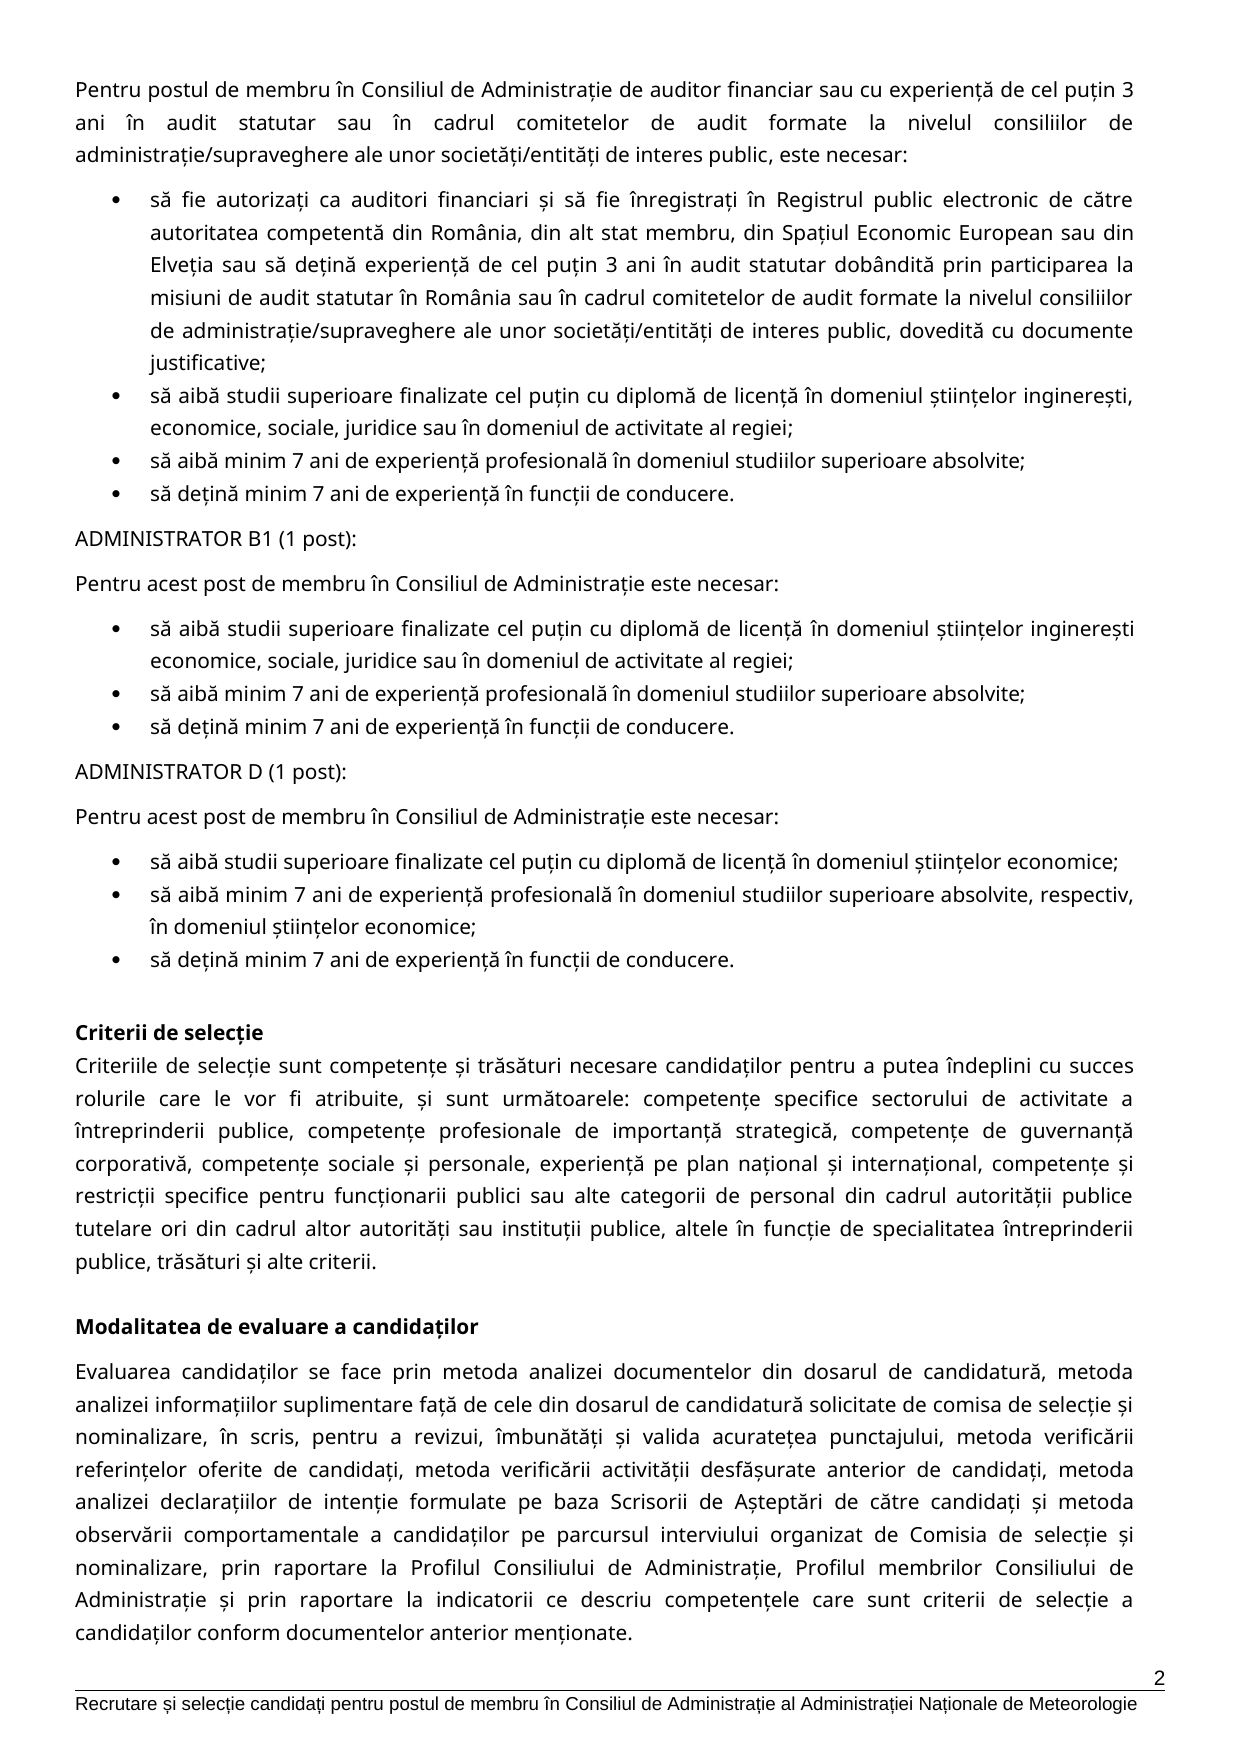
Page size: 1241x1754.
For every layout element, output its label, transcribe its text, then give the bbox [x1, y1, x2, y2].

text Modalitatea de evaluare a candidaților [75, 1312, 1135, 1340]
list să aibă studii superioare finalizate cel puțin cu diplomă de licență în domeniul științelor inginerești economice, sociale, juridice sau în domeniul de activitate al regiei; [112, 614, 1135, 675]
text ADMINISTRATOR B1 (1 post): [75, 524, 1135, 552]
list să aibă studii superioare finalizate cel puțin cu diplomă de licență în domeniul științelor inginerești, economice, sociale, juridice sau în domeniul de activitate al regiei; [112, 381, 1135, 442]
text Criteriile de selecție sunt competențe și trăsături necesare candidaților pentru a putea îndeplini cu succes rolurile care le vor fi atribuite, și sunt următoarele: competențe specifice sectorului de activitate a întreprinderii publice, competențe profesionale de importanță strategică, competențe de guvernanță corporativă, competențe sociale şi personale, experiență pe plan național şi internațional, competențe și restricții specifice pentru funcționarii publici sau alte categorii de personal din cadrul autorității publice tutelare ori din cadrul altor autorități sau instituții publice, altele în funcție de specialitatea întreprinderii publice, trăsături și alte criterii. [75, 1051, 1135, 1275]
list să dețină minim 7 ani de experiență în funcții de conducere. [112, 479, 1135, 507]
text Criterii de selecție [75, 1018, 1135, 1047]
text ADMINISTRATOR D (1 post): [75, 757, 1135, 785]
text Pentru postul de membru în Consiliul de Administrație de auditor financiar sau cu experiență de cel puțin 3 ani în audit statutar sau în cadrul comitetelor de audit formate la nivelul consiliilor de administrație/supraveghere ale unor societăți/entități de interes public, este necesar: [75, 75, 1135, 169]
list să aibă minim 7 ani de experiență profesională în domeniul studiilor superioare absolvite; [112, 446, 1135, 474]
text Evaluarea candidaților se face prin metoda analizei documentelor din dosarul de candidatură, metoda analizei informațiilor suplimentare față de cele din dosarul de candidatură solicitate de comisa de selecție și nominalizare, în scris, pentru a revizui, îmbunătăți și valida acuratețea punctajului, metoda verificării referințelor oferite de candidați, metoda verificării activității desfășurate anterior de candidați, metoda analizei declarațiilor de intenție formulate pe baza Scrisorii de Așteptări de către candidați și metoda observării comportamentale a candidaților pe parcursul interviului organizat de Comisia de selecție și nominalizare, prin raportare la Profilul Consiliului de Administrație, Profilul membrilor Consiliului de Administrație și prin raportare la indicatorii ce descriu competențele care sunt criterii de selecție a candidaților conform documentelor anterior menționate. [75, 1357, 1135, 1646]
text Pentru acest post de membru în Consiliul de Administrație este necesar: [75, 569, 1135, 597]
list să dețină minim 7 ani de experiență în funcții de conducere. [112, 945, 1135, 973]
list să aibă minim 7 ani de experiență profesională în domeniul studiilor superioare absolvite, respectiv, în domeniul științelor economice; [112, 880, 1135, 941]
list să dețină minim 7 ani de experiență în funcții de conducere. [112, 712, 1135, 740]
text Pentru acest post de membru în Consiliul de Administrație este necesar: [75, 802, 1135, 831]
list să fie autorizați ca auditori financiari și să fie înregistrați în Registrul public electronic de către autoritatea competentă din România, din alt stat membru, din Spațiul Economic European sau din Elveția sau să dețină experiență de cel puțin 3 ani în audit statutar dobândită prin participarea la misiuni de audit statutar în România sau în cadrul comitetelor de audit formate la nivelul consiliilor de administrație/supraveghere ale unor societăți/entități de interes public, dovedită cu documente justificative; [112, 185, 1135, 377]
list să aibă minim 7 ani de experiență profesională în domeniul studiilor superioare absolvite; [112, 679, 1135, 708]
list să aibă studii superioare finalizate cel puțin cu diplomă de licență în domeniul științelor economice; [112, 847, 1135, 876]
